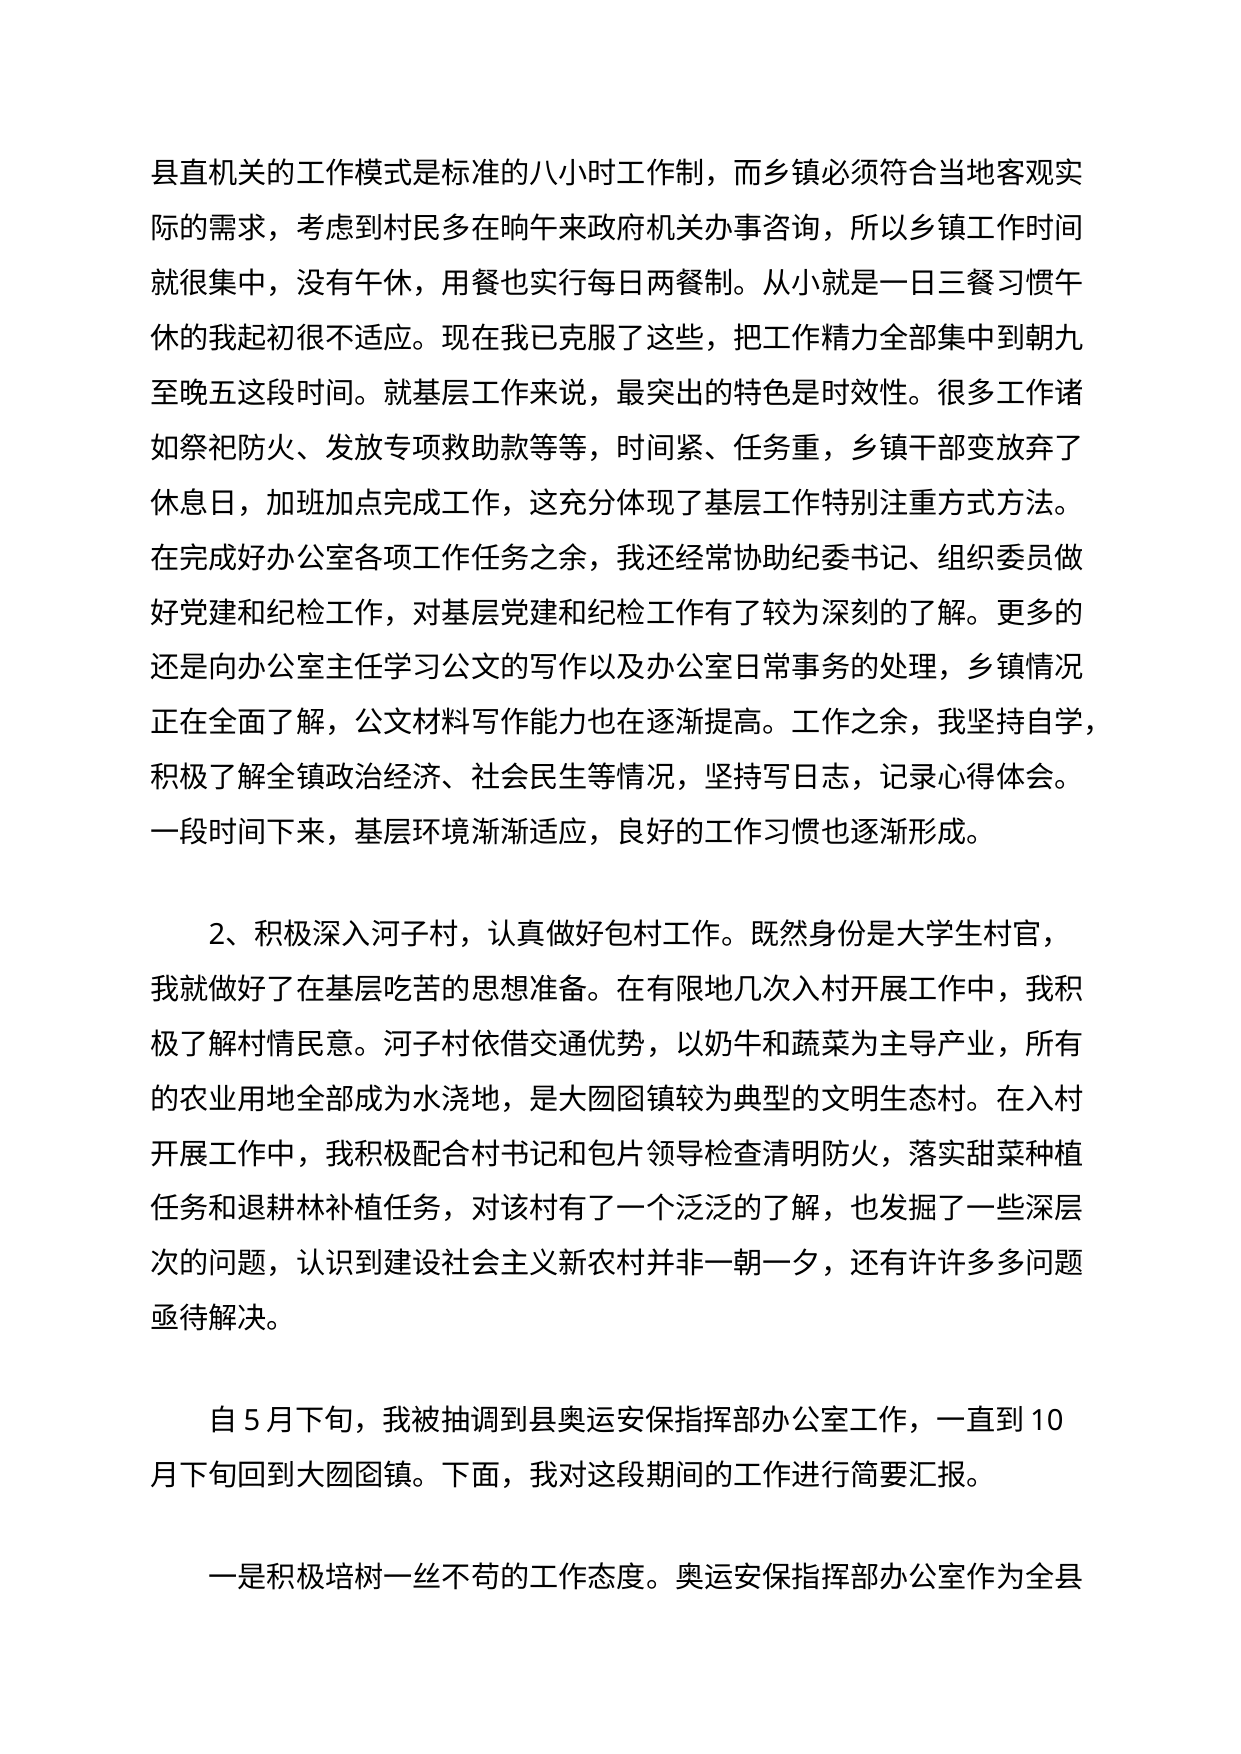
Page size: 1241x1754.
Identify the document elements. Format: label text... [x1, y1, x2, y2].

text 自5月下旬，我被抽调到县奥运安保指挥部办公室工作，一直到10月下旬回到大囫囵镇。下面，我对这段期间的工作进行简要汇报。 [150, 1397, 1090, 1494]
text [150, 150, 1090, 851]
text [150, 1553, 1090, 1596]
text 2、积极深入河子村，认真做好包村工作。既然身份是大学生村官，我就做好了在基层吃苦的思想准备。在有限地几次入村开展工作中，我积极了解村情民意。河子村依借交通优势，以奶牛和蔬菜为主导产业，所有的农业用地全部成为水浇地，是大囫囵镇较为典型的文明生态村。在入村开展工作中，我积极配合村书记和包片领导检查清明防火，落实甜菜种植任务和退耕林补植任务，对该村有了一个泛泛的了解，也发掘了一些深层次的问题，认识到建设社会主义新农村并非一朝一夕，还有许许多多问题亟待解决。 [150, 911, 1090, 1337]
